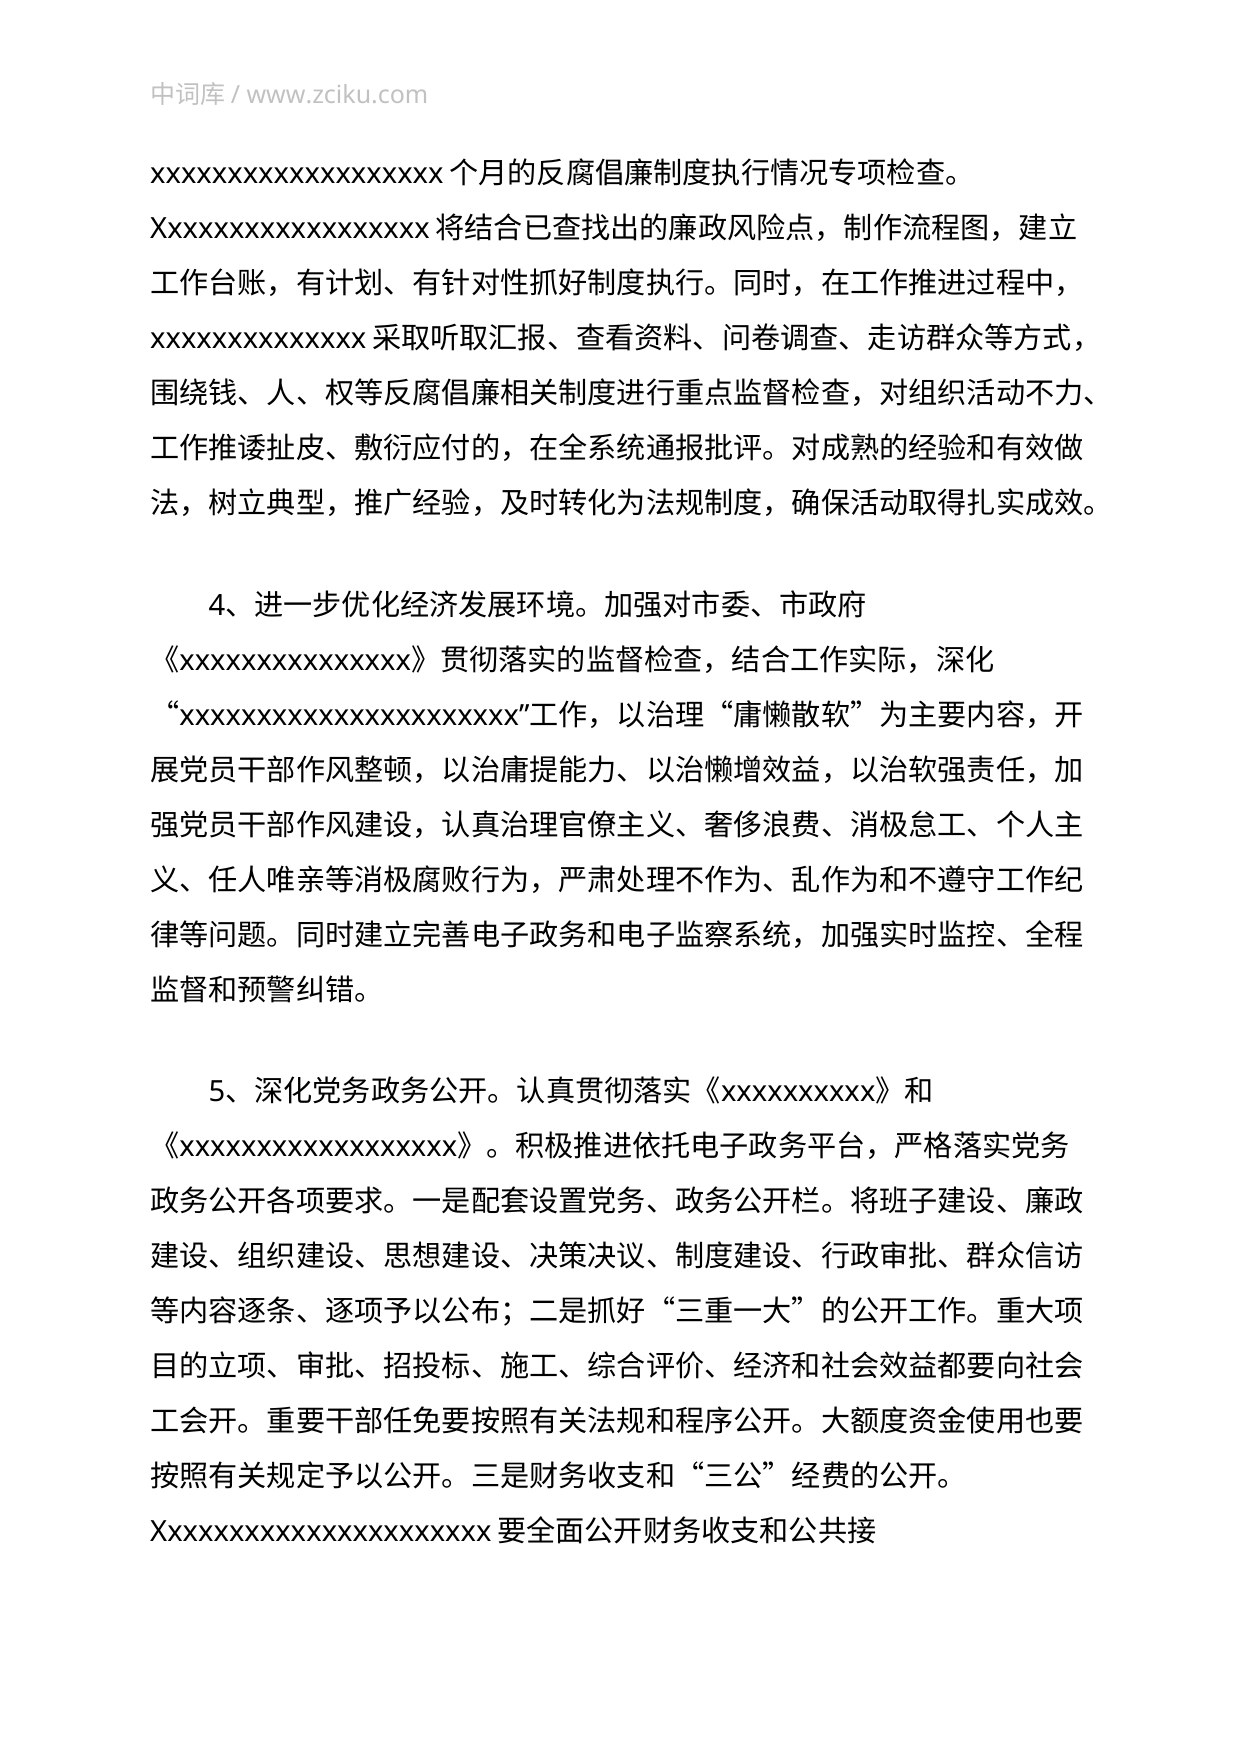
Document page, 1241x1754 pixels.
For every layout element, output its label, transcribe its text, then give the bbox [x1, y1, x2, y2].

text 4、进一步优化经济发展环境。加强对市委、市政府《xxxxxxxxxxxxxxx》贯彻落实的监督检查，结合工作实际，深化“xxxxxxxxxxxxxxxxxxxxxx”工作，以治理“庸懒散软”为主要内容，开展党员干部作风整顿，以治庸提能力、以治懒增效益，以治软强责任，加强党员干部作风建设，认真治理官僚主义、奢侈浪费、消极怠工、个人主义、任人唯亲等消极腐败行为，严肃处理不作为、乱作为和不遵守工作纪律等问题。同时建立完善电子政务和电子监察系统，加强实时监控、全程监督和预警纠错。 [150, 581, 1090, 1008]
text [150, 150, 1090, 522]
text 5、深化党务政务公开。认真贯彻落实《xxxxxxxxxx》和《xxxxxxxxxxxxxxxxxx》。积极推进依托电子政务平台，严格落实党务政务公开各项要求。一是配套设置党务、政务公开栏。将班子建设、廉政建设、组织建设、思想建设、决策决议、制度建设、行政审批、群众信访等内容逐条、逐项予以公布；二是抓好“三重一大”的公开工作。重大项目的立项、审批、招投标、施工、综合评价、经济和社会效益都要向社会工会开。重要干部任免要按照有关法规和程序公开。大额度资金使用也要按照有关规定予以公开。三是财务收支和“三公”经费的公开。Xxxxxxxxxxxxxxxxxxxxxx要全面公开财务收支和公共接 [150, 1068, 1090, 1549]
